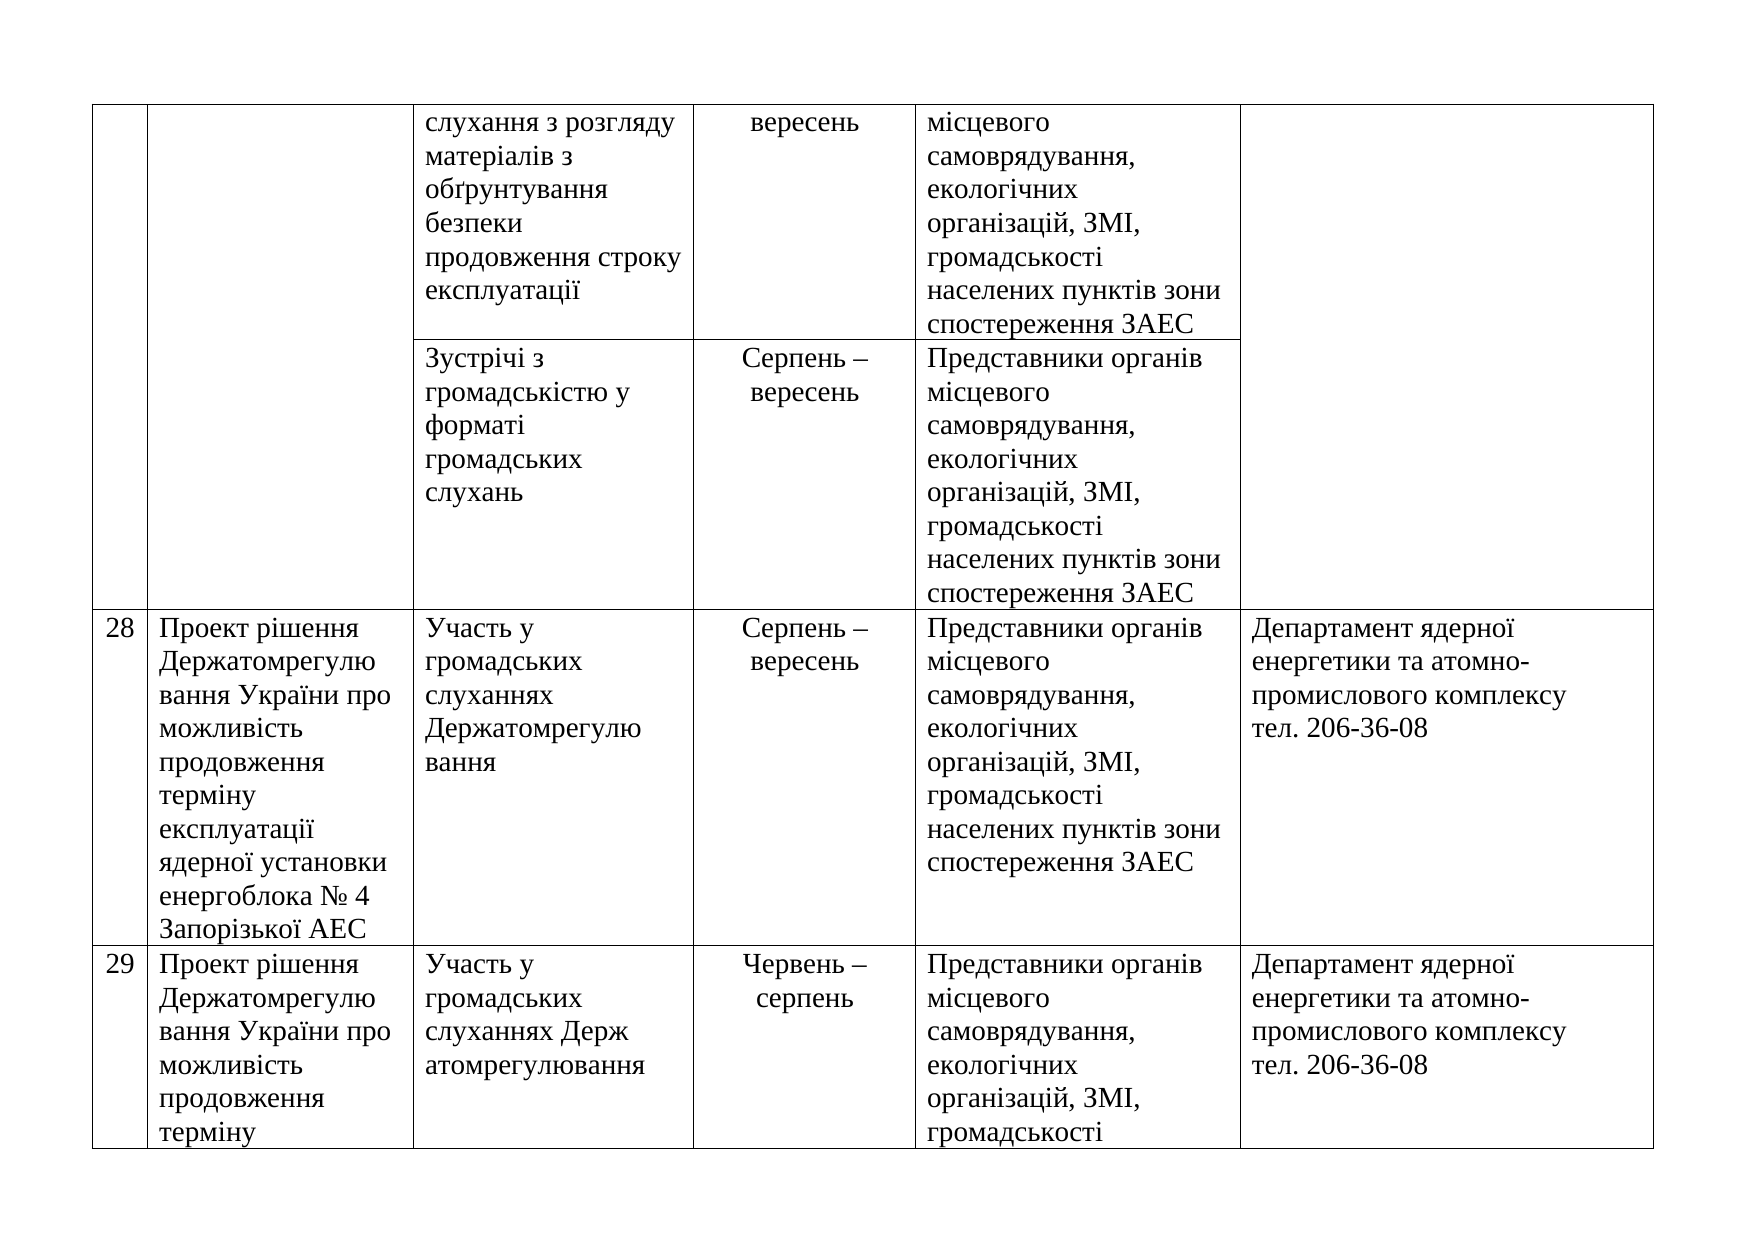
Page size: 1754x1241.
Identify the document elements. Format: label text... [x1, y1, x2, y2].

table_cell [414, 105, 693, 339]
table_cell Представники органів місцевого самоврядування, екологічних організацій, ЗМІ, громадськості населених пунктів зони спостереження ЗАЕС [916, 340, 1240, 609]
table_cell Серпень – вересень [694, 340, 915, 609]
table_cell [414, 946, 693, 1147]
table_cell Червень – серпень [694, 946, 915, 1147]
table_cell Серпень – вересень [694, 105, 915, 339]
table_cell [148, 946, 413, 1147]
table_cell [1241, 946, 1653, 1147]
table_cell Представники органів місцевого самоврядування, екологічних організацій, ЗМІ, громадськості населених пунктів зони спостереження ЗАЕС [916, 610, 1240, 945]
table_cell Серпень – вересень [694, 610, 915, 945]
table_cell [916, 105, 1240, 339]
table_cell 29 [93, 946, 147, 1147]
table_cell Участь у громадських слуханнях Держатомрегулю вання [414, 610, 693, 945]
table_cell Зустрічі з громадськістю у форматі громадських слухань [414, 340, 693, 609]
table_cell Проект рішення Держатомрегулю вання України про можливість продовження терміну експлуатації ядерної установки енергоблока № 4 Запорізької АЕС [148, 610, 413, 945]
table_cell Департамент ядерної енергетики та атомно-промислового комплексу тел. 206-36-08 [1241, 610, 1653, 945]
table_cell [916, 946, 1240, 1147]
table_cell 28 [93, 610, 147, 945]
